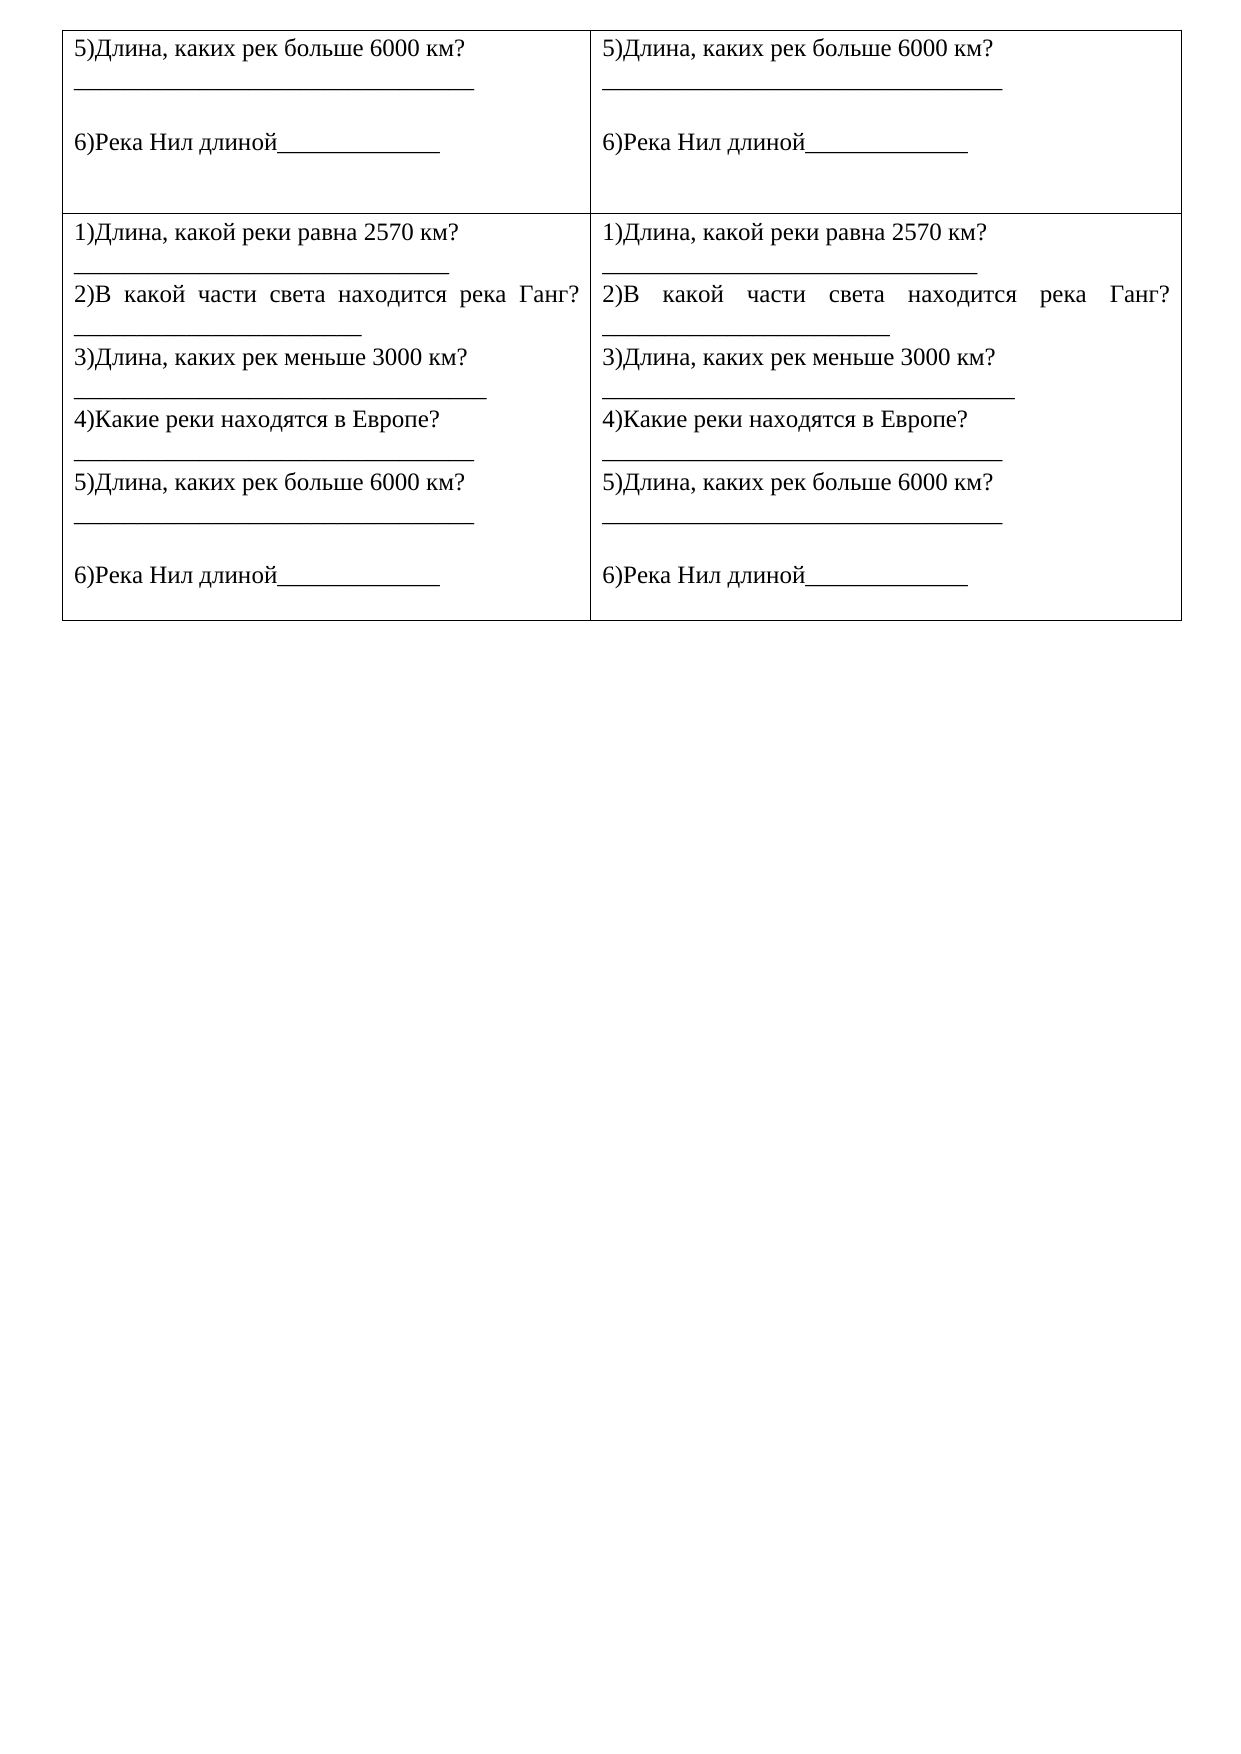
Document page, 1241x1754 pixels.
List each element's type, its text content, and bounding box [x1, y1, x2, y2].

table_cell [591, 31, 1181, 213]
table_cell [63, 31, 590, 213]
